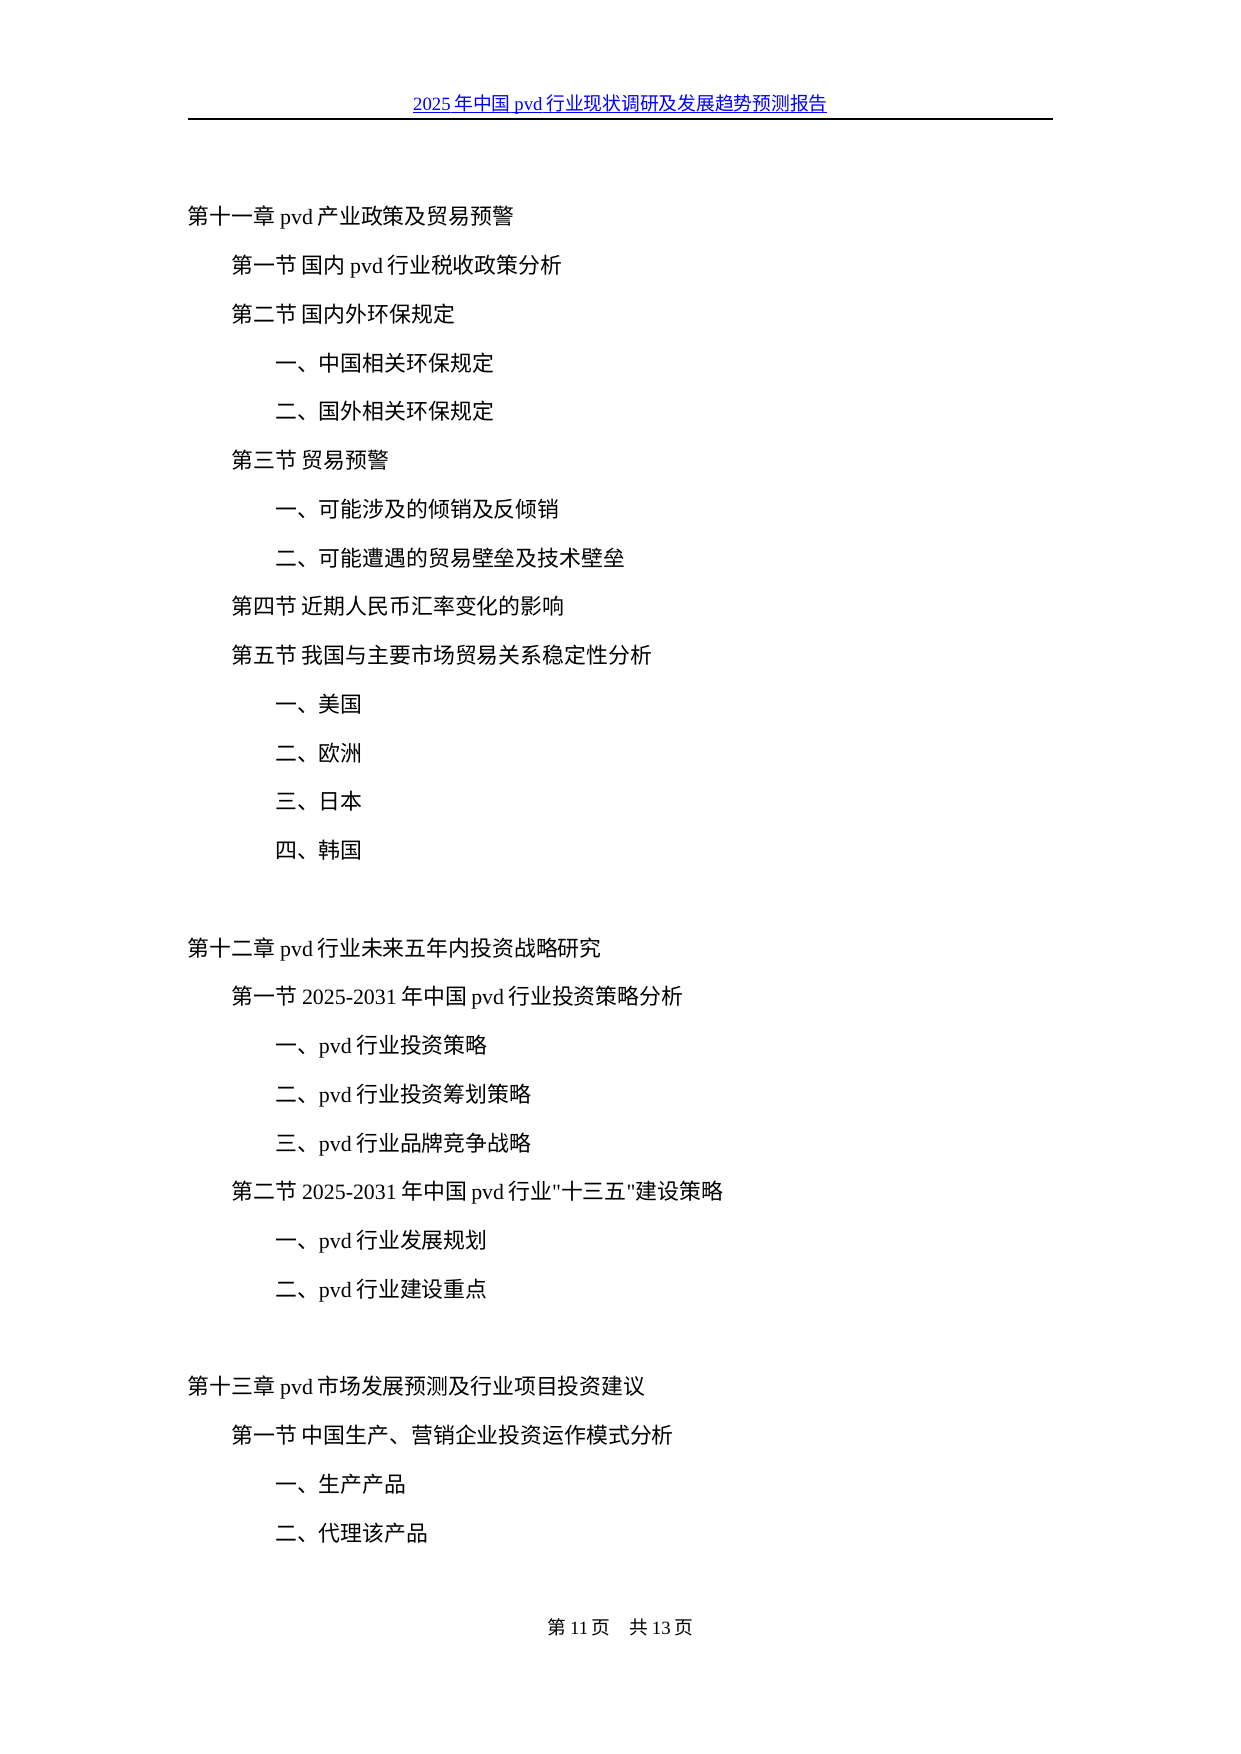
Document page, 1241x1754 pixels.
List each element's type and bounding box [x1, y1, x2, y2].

text [187, 150, 1053, 1548]
